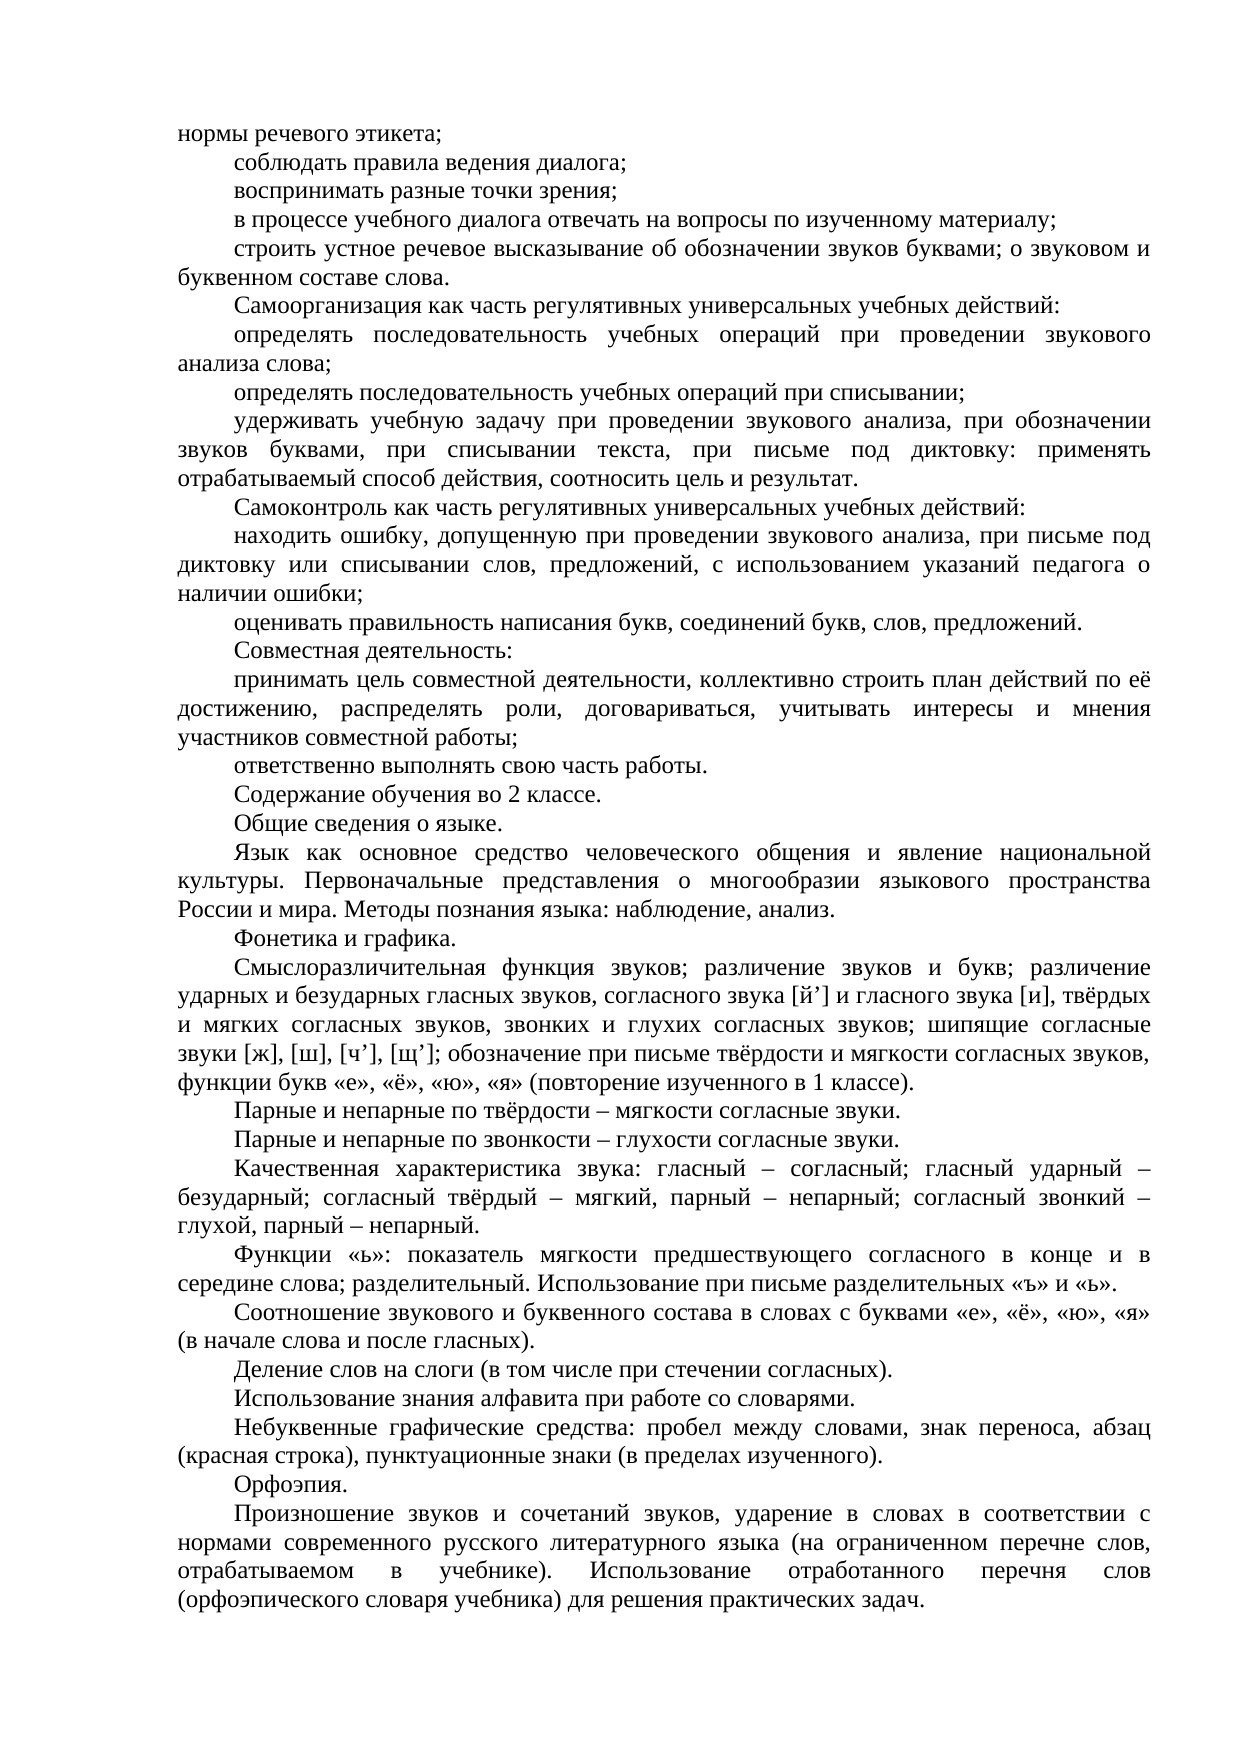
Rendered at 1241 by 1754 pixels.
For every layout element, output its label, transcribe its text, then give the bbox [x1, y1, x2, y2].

text Язык как основное средство человеческого общения и явление национальной культуры. Первоначальные представления о многообразии языкового пространства России и мира. Методы познания языка: наблюдение, анализ. [177, 837, 1152, 923]
text Самоконтроль как часть регулятивных универсальных учебных действий: [177, 492, 1152, 521]
text Самоорганизация как часть регулятивных универсальных учебных действий: [177, 291, 1152, 319]
text удерживать учебную задачу при проведении звукового анализа, при обозначении звуков буквами, при списывании текста, при письме под диктовку: применять отрабатываемый способ действия, соотносить цель и результат. [177, 406, 1152, 492]
text Качественная характеристика звука: гласный – согласный; гласный ударный – безударный; согласный твёрдый – мягкий, парный – непарный; согласный звонкий – глухой, парный – непарный. [177, 1153, 1152, 1239]
text Орфоэпия. [177, 1469, 1152, 1498]
text воспринимать разные точки зрения; [177, 176, 1152, 204]
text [177, 118, 1152, 147]
text Парные и непарные по твёрдости – мягкости согласные звуки. [177, 1096, 1152, 1124]
text Небуквенные графические средства: пробел между словами, знак переноса, абзац (красная строка), пунктуационные знаки (в пределах изученного). [177, 1412, 1152, 1469]
text Использование знания алфавита при работе со словарями. [177, 1383, 1152, 1412]
text соблюдать правила ведения диалога; [177, 147, 1152, 176]
text Произношение звуков и сочетаний звуков, ударение в словах в соответствии с нормами современного русского литературного языка (на ограниченном перечне слов, отрабатываемом в учебнике). Использование отработанного перечня слов (орфоэпического словаря учебника) для решения практических задач. [177, 1498, 1152, 1613]
text в процессе учебного диалога отвечать на вопросы по изученному материалу; [177, 204, 1152, 233]
text Смыслоразличительная функция звуков; различение звуков и букв; различение ударных и безударных гласных звуков, согласного звука [й’] и гласного звука [и], твёрдых и мягких согласных звуков, звонких и глухих согласных звуков; шипящие согласные звуки [ж], [ш], [ч’], [щ’]; обозначение при письме твёрдости и мягкости согласных звуков, функции букв «е», «ё», «ю», «я» (повторение изученного в 1 классе). [177, 952, 1152, 1096]
text Деление слов на слоги (в том числе при стечении согласных). [177, 1354, 1152, 1383]
text Фонетика и графика. [177, 923, 1152, 952]
text принимать цель совместной деятельности, коллективно строить план действий по её достижению, распределять роли, договариваться, учитывать интересы и мнения участников совместной работы; [177, 664, 1152, 751]
text оценивать правильность написания букв, соединений букв, слов, предложений. [177, 607, 1152, 636]
text определять последовательность учебных операций при списывании; [177, 377, 1152, 406]
text Совместная деятельность: [177, 636, 1152, 664]
text строить устное речевое высказывание об обозначении звуков буквами; о звуковом и буквенном составе слова. [177, 233, 1152, 291]
text ответственно выполнять свою часть работы. [177, 751, 1152, 779]
text определять последовательность учебных операций при проведении звукового анализа слова; [177, 319, 1152, 377]
text Общие сведения о языке. [177, 808, 1152, 837]
text Соотношение звукового и буквенного состава в словах с буквами «е», «ё», «ю», «я» (в начале слова и после гласных). [177, 1297, 1152, 1354]
text находить ошибку, допущенную при проведении звукового анализа, при письме под диктовку или списывании слов, предложений, с использованием указаний педагога о наличии ошибки; [177, 521, 1152, 607]
text Парные и непарные по звонкости – глухости согласные звуки. [177, 1124, 1152, 1153]
text Функции «ь»: показатель мягкости предшествующего согласного в конце и в середине слова; разделительный. Использование при письме разделительных «ъ» и «ь». [177, 1239, 1152, 1297]
text Содержание обучения во 2 классе. [177, 779, 1152, 808]
